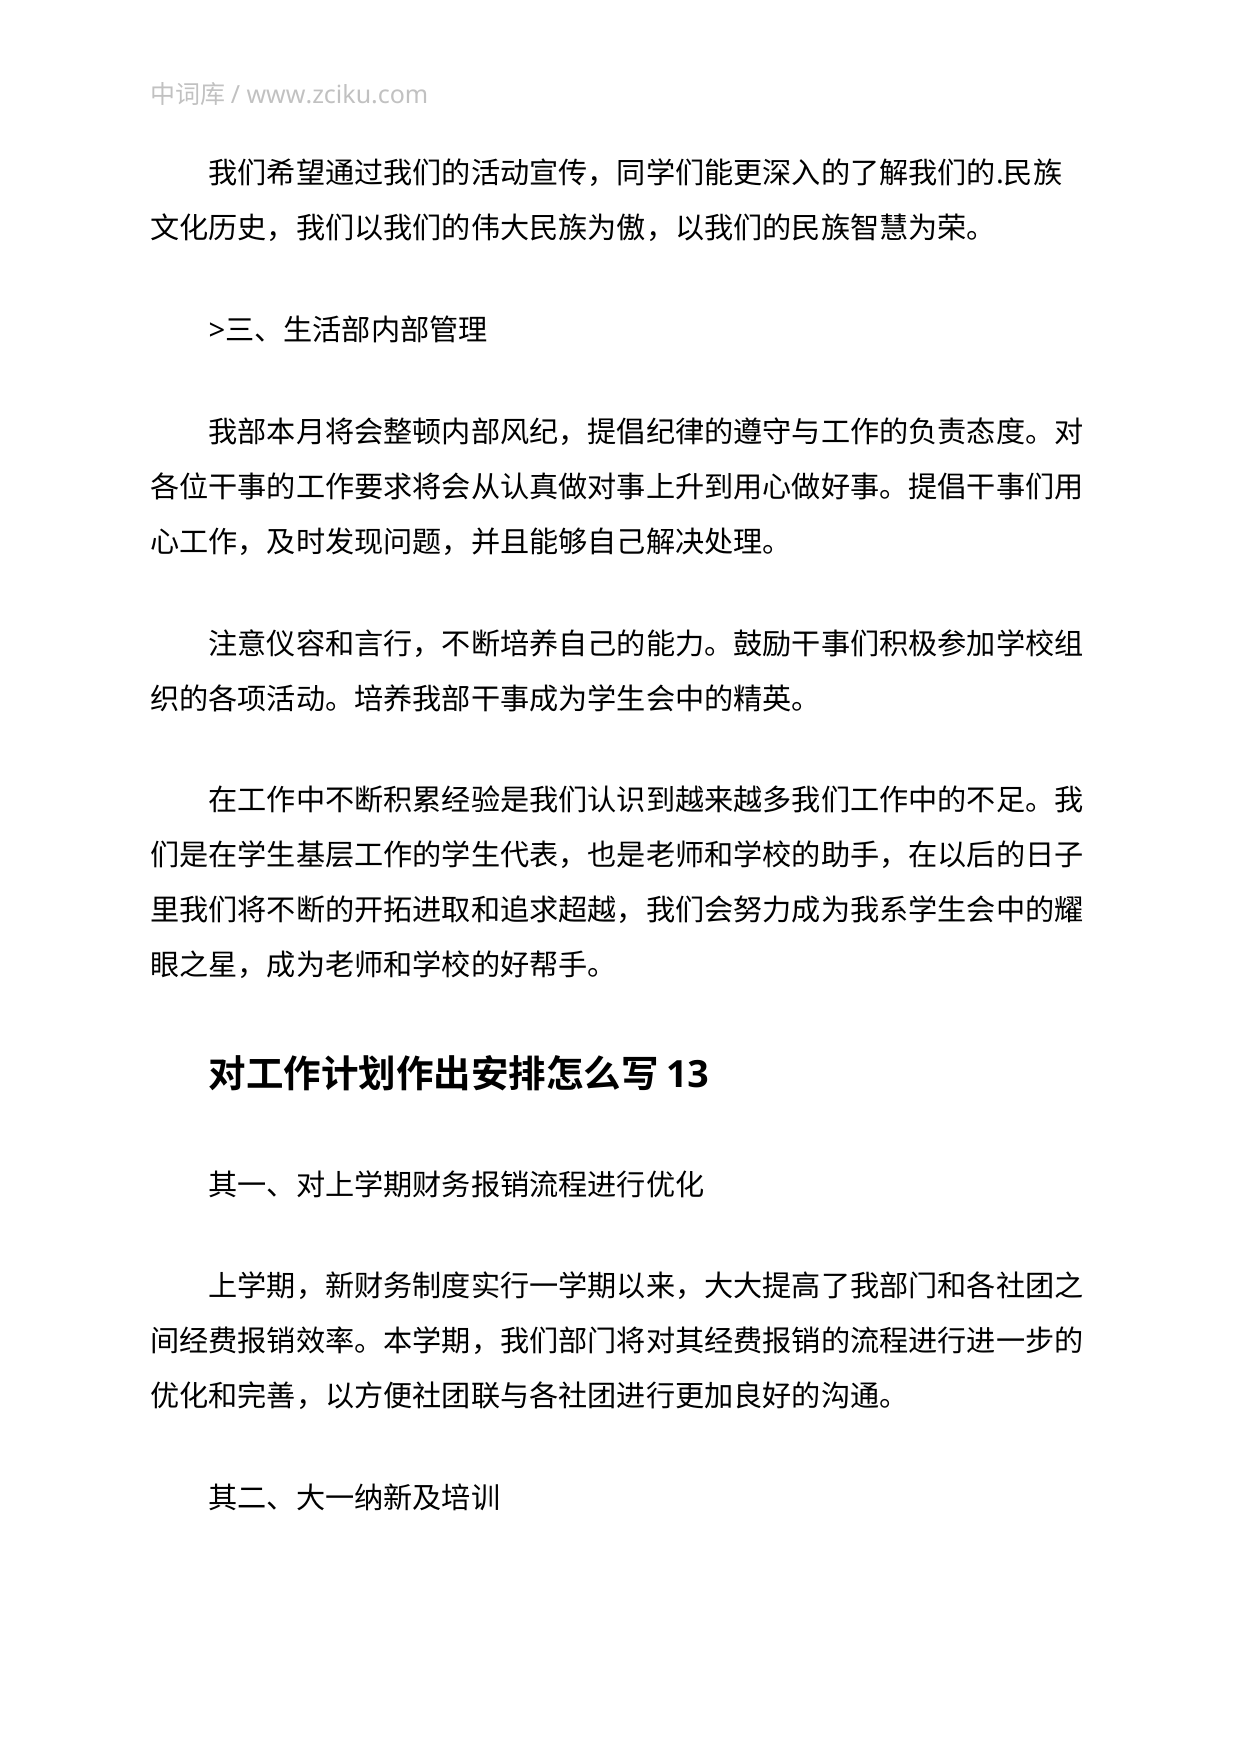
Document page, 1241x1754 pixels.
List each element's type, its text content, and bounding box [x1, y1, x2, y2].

text 我们希望通过我们的活动宣传，同学们能更深入的了解我们的.民族文化历史，我们以我们的伟大民族为傲，以我们的民族智慧为荣。 [150, 150, 1090, 247]
text 在工作中不断积累经验是我们认识到越来越多我们工作中的不足。我们是在学生基层工作的学生代表，也是老师和学校的助手，在以后的日子里我们将不断的开拓进取和追求超越，我们会努力成为我系学生会中的耀眼之星，成为老师和学校的好帮手。 [150, 777, 1090, 984]
text 其二、大一纳新及培训 [150, 1474, 1090, 1517]
text 注意仪容和言行，不断培养自己的能力。鼓励干事们积极参加学校组织的各项活动。培养我部干事成为学生会中的精英。 [150, 620, 1090, 717]
text 我部本月将会整顿内部风纪，提倡纪律的遵守与工作的负责态度。对各位干事的工作要求将会从认真做对事上升到用心做好事。提倡干事们用心工作，及时发现问题，并且能够自己解决处理。 [150, 409, 1090, 561]
text 上学期，新财务制度实行一学期以来，大大提高了我部门和各社团之间经费报销效率。本学期，我们部门将对其经费报销的流程进行进一步的优化和完善，以方便社团联与各社团进行更加良好的沟通。 [150, 1263, 1090, 1415]
text 对工作计划作出安排怎么写13 [150, 1043, 1090, 1098]
text >三、生活部内部管理 [150, 307, 1090, 349]
text 其一、对上学期财务报销流程进行优化 [150, 1161, 1090, 1203]
